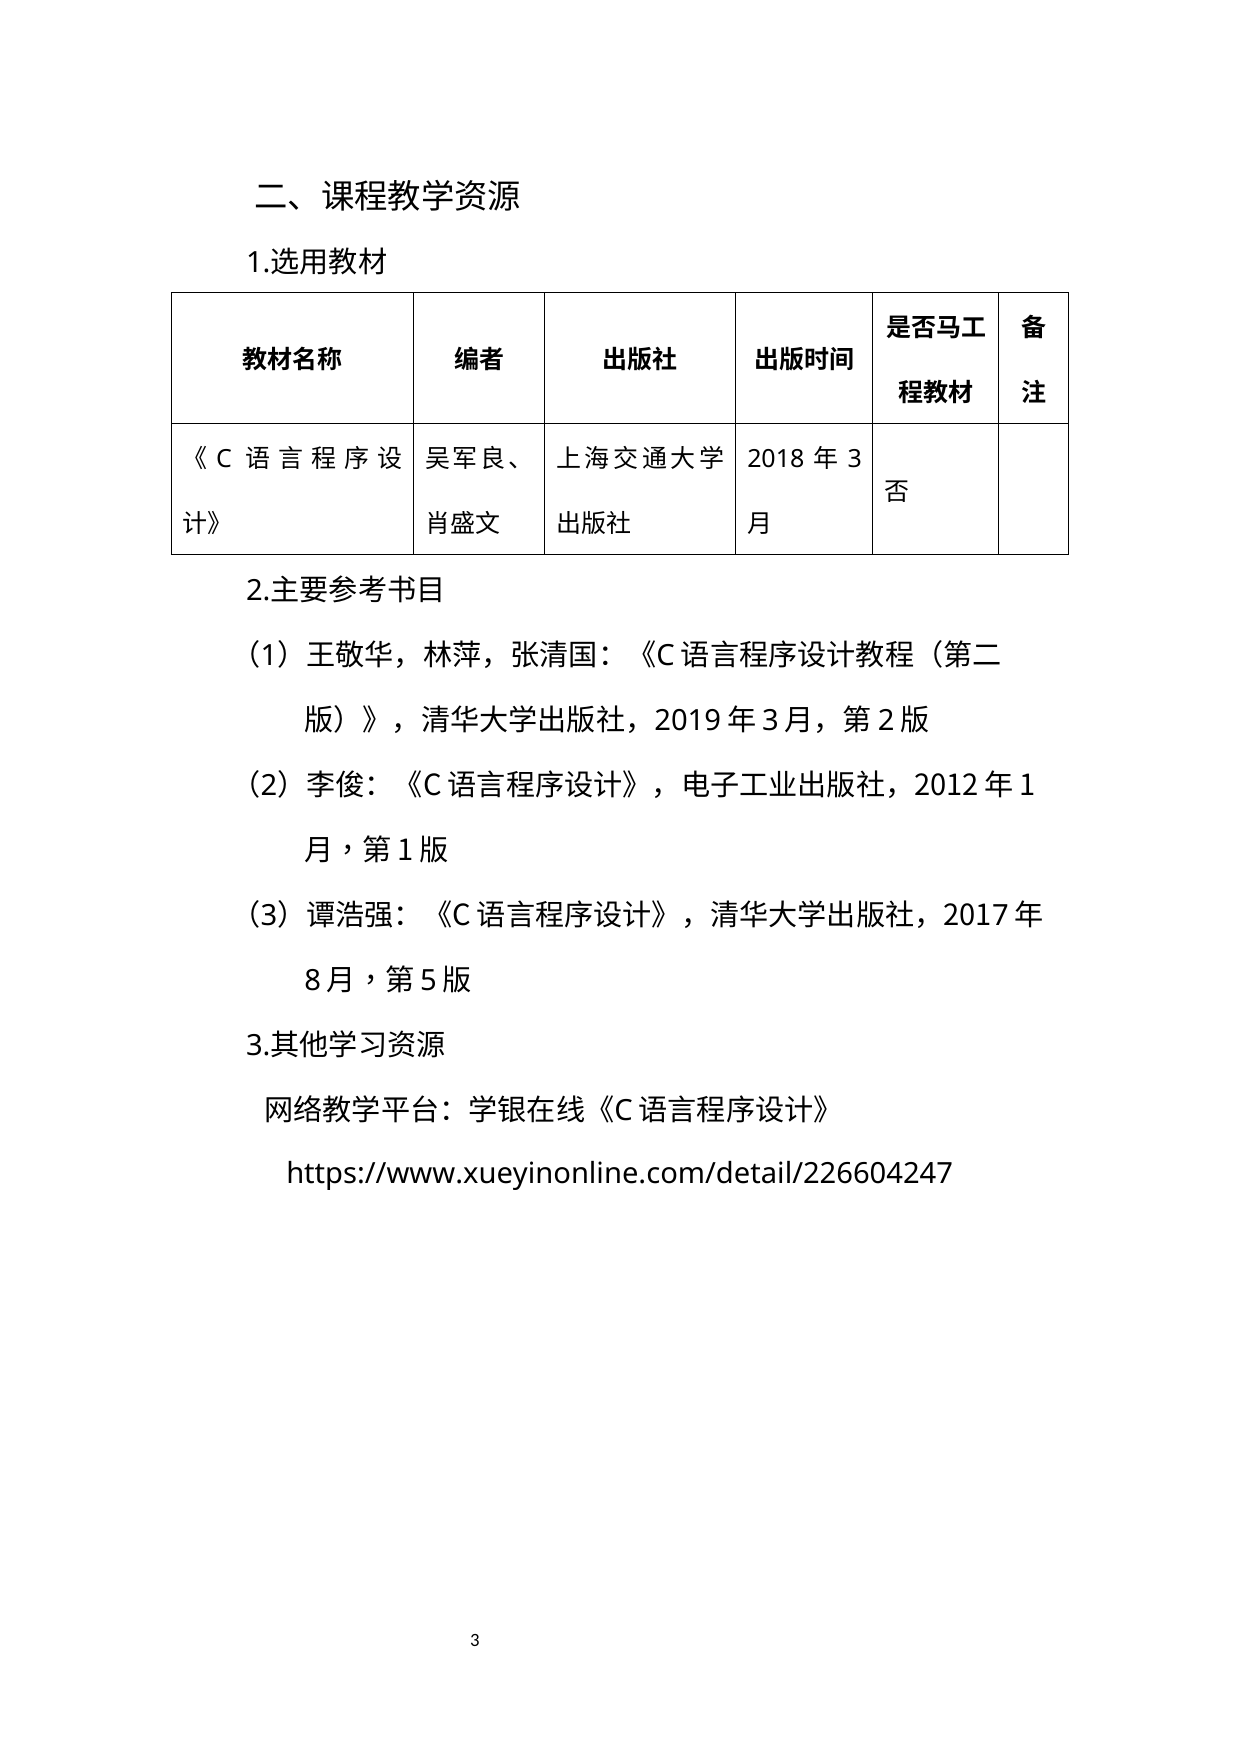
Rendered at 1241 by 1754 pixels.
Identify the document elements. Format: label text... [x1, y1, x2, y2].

text 2.主要参考书目 [187, 555, 1053, 620]
table_header 出版时间 [736, 293, 872, 423]
table_cell 吴军良、肖盛文 [414, 424, 544, 554]
text https://www.xueyinonline.com/detail/226604247 [286, 1140, 1053, 1205]
table_header 编者 [414, 293, 544, 423]
table_cell 上海交通大学出版社 [545, 424, 735, 554]
table_header 备注 [999, 293, 1068, 423]
text （1）王敬华，林萍，张清国：《C语言程序设计教程（第二版）》，清华大学出版社，2019年3月，第2版 [231, 620, 1053, 750]
table_header 出版社 [545, 293, 735, 423]
table_header 是否马工程教材 [873, 293, 998, 423]
text （2）李俊：《C语言程序设计》，电子工业出版社，2012年1月，第1版 [231, 750, 1053, 880]
text 1.选用教材 [187, 227, 1053, 292]
table_cell [999, 424, 1068, 554]
text 二、课程教学资源 [187, 162, 1053, 227]
table_cell 2018年3月 [736, 424, 872, 554]
table_cell 否 [873, 424, 998, 554]
text 3.其他学习资源 [187, 1010, 1053, 1075]
text （3）谭浩强：《C语言程序设计》，清华大学出版社，2017年8月，第5版 [231, 880, 1053, 1010]
text 网络教学平台：学银在线《C语言程序设计》 [264, 1075, 1053, 1140]
table_header 教材名称 [172, 293, 413, 423]
table_cell 《C语言程序设计》 [172, 424, 413, 554]
